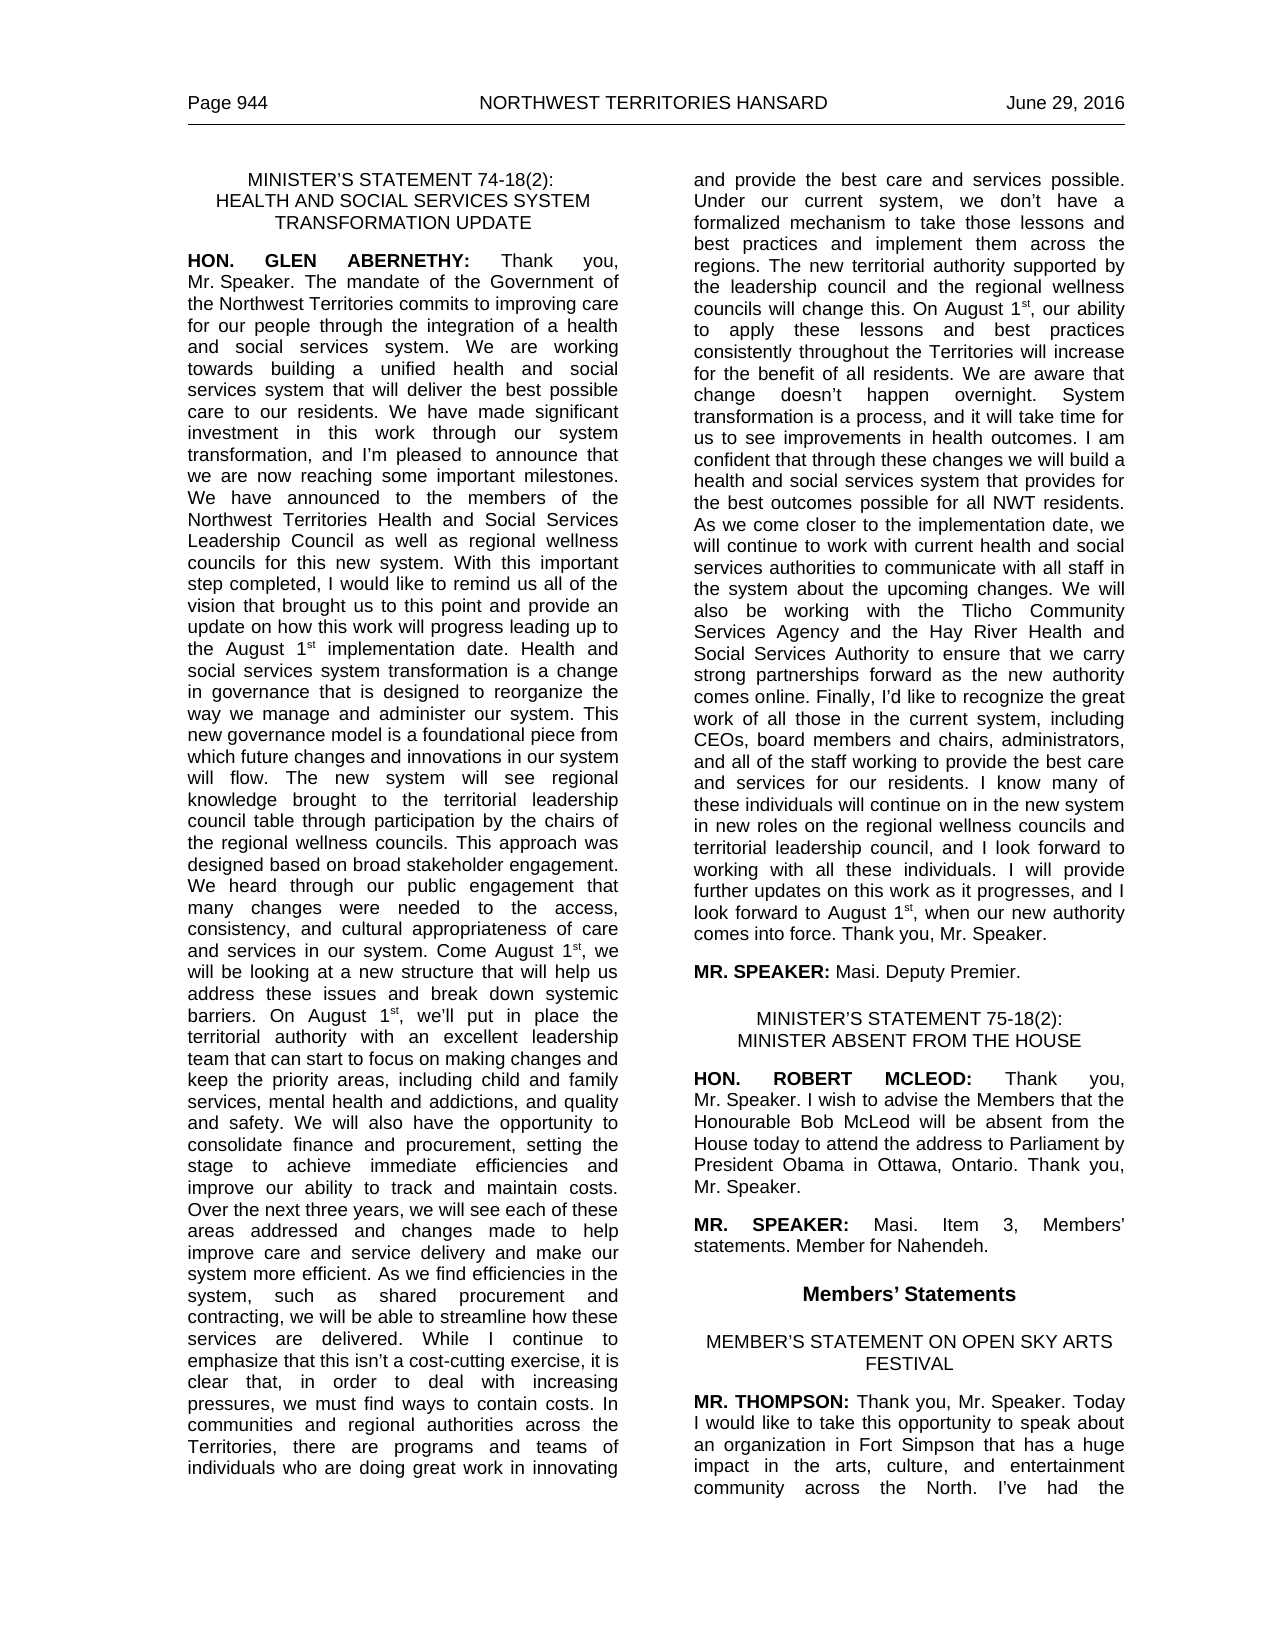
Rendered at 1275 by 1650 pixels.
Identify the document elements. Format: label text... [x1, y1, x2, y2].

text HON. GLEN ABERNETHY: Thank you, Mr. Speaker. The mandate of the Government of the Northwest Territories commits to improving care for our people through the integration of a health and social services system. We are working towards building a unified health and social services system that will deliver the best possible care to our residents. We have made significant investment in this work through our system transformation, and I’m pleased to announce that we are now reaching some important milestones. We have announced to the members of the Northwest Territories Health and Social Services Leadership Council as well as regional wellness councils for this new system. With this important step completed, I would like to remind us all of the vision that brought us to this point and provide an update on how this work will progress leading up to the August 1st implementation date. Health and social services system transformation is a change in governance that is designed to reorganize the way we manage and administer our system. This new governance model is a foundational piece from which future changes and innovations in our system will flow. The new system will see regional knowledge brought to the territorial leadership council table through participation by the chairs of the regional wellness councils. This approach was designed based on broad stakeholder engagement. We heard through our public engagement that many changes were needed to the access, consistency, and cultural appropriateness of care and services in our system. Come August 1st, we will be looking at a new structure that will help us address these issues and break down systemic barriers. On August 1st, we’ll put in place the territorial authority with an excellent leadership team that can start to focus on making changes and keep the priority areas, including child and family services, mental health and addictions, and quality and safety. We will also have the opportunity to consolidate finance and procurement, setting the stage to achieve immediate efficiencies and improve our ability to track and maintain costs. Over the next three years, we will see each of these areas addressed and changes made to help improve care and service delivery and make our system more efficient. As we find efficiencies in the system, such as shared procurement and contracting, we will be able to streamline how these services are delivered. While I continue to emphasize that this isn’t a cost-cutting exercise, it is clear that, in order to deal with increasing pressures, we must find ways to contain costs. In communities and regional authorities across the Territories, there are programs and teams of individuals who are doing great work in innovating and provide the best care and services possible. Under our current system, we don’t have a formalized mechanism to take those lessons and best practices and implement them across the regions. The new territorial authority supported by the leadership council and the regional wellness councils will change this. On August 1st, our ability to apply these lessons and best practices consistently throughout the Territories will increase for the benefit of all residents. We are aware that change doesn’t happen overnight. System transformation is a process, and it will take time for us to see improvements in health outcomes. I am confident that through these changes we will build a health and social services system that provides for the best outcomes possible for all NWT residents. As we come closer to the implementation date, we will continue to work with current health and social services authorities to communicate with all staff in the system about the upcoming changes. We will also be working with the Tlicho Community Services Agency and the Hay River Health and Social Services Authority to ensure that we carry strong partnerships forward as the new authority comes online. Finally, I’d like to recognize the great work of all those in the current system, including CEOs, board members and chairs, administrators, and all of the staff working to provide the best care and services for our residents. I know many of these individuals will continue on in the new system in new roles on the regional wellness councils and territorial leadership council, and I look forward to working with all these individuals. I will provide further updates on this work as it progresses, and I look forward to August 1st, when our new authority comes into force. Thank you, Mr. Speaker. [187, 250, 619, 1479]
subtitle Minister’s Statement 75-18(2): Minister Absent from the House [694, 1008, 1125, 1051]
text MR. SPEAKER: Masi. Item 3, Members’ statements. Member for Nahendeh. [694, 1214, 1125, 1257]
subtitle Minister’s Statement 74-18(2): Health and Social Services System Transformation Update [187, 168, 619, 233]
text HON. ROBERT MCLEOD: Thank you, Mr. Speaker. I wish to advise the Members that the Honourable Bob McLeod will be absent from the House today to attend the address to Parliament by President Obama in Ottawa, Ontario. Thank you, Mr. Speaker. [694, 1068, 1125, 1197]
text HON. GLEN ABERNETHY: Thank you, Mr. Speaker. The mandate of the Government of the Northwest Territories commits to improving care for our people through the integration of a health and social services system. We are working towards building a unified health and social services system that will deliver the best possible care to our residents. We have made significant investment in this work through our system transformation, and I’m pleased to announce that we are now reaching some important milestones. We have announced to the members of the Northwest Territories Health and Social Services Leadership Council as well as regional wellness councils for this new system. With this important step completed, I would like to remind us all of the vision that brought us to this point and provide an update on how this work will progress leading up to the August 1st implementation date. Health and social services system transformation is a change in governance that is designed to reorganize the way we manage and administer our system. This new governance model is a foundational piece from which future changes and innovations in our system will flow. The new system will see regional knowledge brought to the territorial leadership council table through participation by the chairs of the regional wellness councils. This approach was designed based on broad stakeholder engagement. We heard through our public engagement that many changes were needed to the access, consistency, and cultural appropriateness of care and services in our system. Come August 1st, we will be looking at a new structure that will help us address these issues and break down systemic barriers. On August 1st, we’ll put in place the territorial authority with an excellent leadership team that can start to focus on making changes and keep the priority areas, including child and family services, mental health and addictions, and quality and safety. We will also have the opportunity to consolidate finance and procurement, setting the stage to achieve immediate efficiencies and improve our ability to track and maintain costs. Over the next three years, we will see each of these areas addressed and changes made to help improve care and service delivery and make our system more efficient. As we find efficiencies in the system, such as shared procurement and contracting, we will be able to streamline how these services are delivered. While I continue to emphasize that this isn’t a cost-cutting exercise, it is clear that, in order to deal with increasing pressures, we must find ways to contain costs. In communities and regional authorities across the Territories, there are programs and teams of individuals who are doing great work in innovating and provide the best care and services possible. Under our current system, we don’t have a formalized mechanism to take those lessons and best practices and implement them across the regions. The new territorial authority supported by the leadership council and the regional wellness councils will change this. On August 1st, our ability to apply these lessons and best practices consistently throughout the Territories will increase for the benefit of all residents. We are aware that change doesn’t happen overnight. System transformation is a process, and it will take time for us to see improvements in health outcomes. I am confident that through these changes we will build a health and social services system that provides for the best outcomes possible for all NWT residents. As we come closer to the implementation date, we will continue to work with current health and social services authorities to communicate with all staff in the system about the upcoming changes. We will also be working with the Tlicho Community Services Agency and the Hay River Health and Social Services Authority to ensure that we carry strong partnerships forward as the new authority comes online. Finally, I’d like to recognize the great work of all those in the current system, including CEOs, board members and chairs, administrators, and all of the staff working to provide the best care and services for our residents. I know many of these individuals will continue on in the new system in new roles on the regional wellness councils and territorial leadership council, and I look forward to working with all these individuals. I will provide further updates on this work as it progresses, and I look forward to August 1st, when our new authority comes into force. Thank you, Mr. Speaker. [694, 168, 1125, 944]
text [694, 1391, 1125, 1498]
text MR. SPEAKER: Masi. Deputy Premier. [694, 961, 1125, 983]
subtitle Members’ Statements [694, 1282, 1125, 1306]
subtitle Member’s Statement on Open Sky Arts Festival [694, 1331, 1125, 1374]
